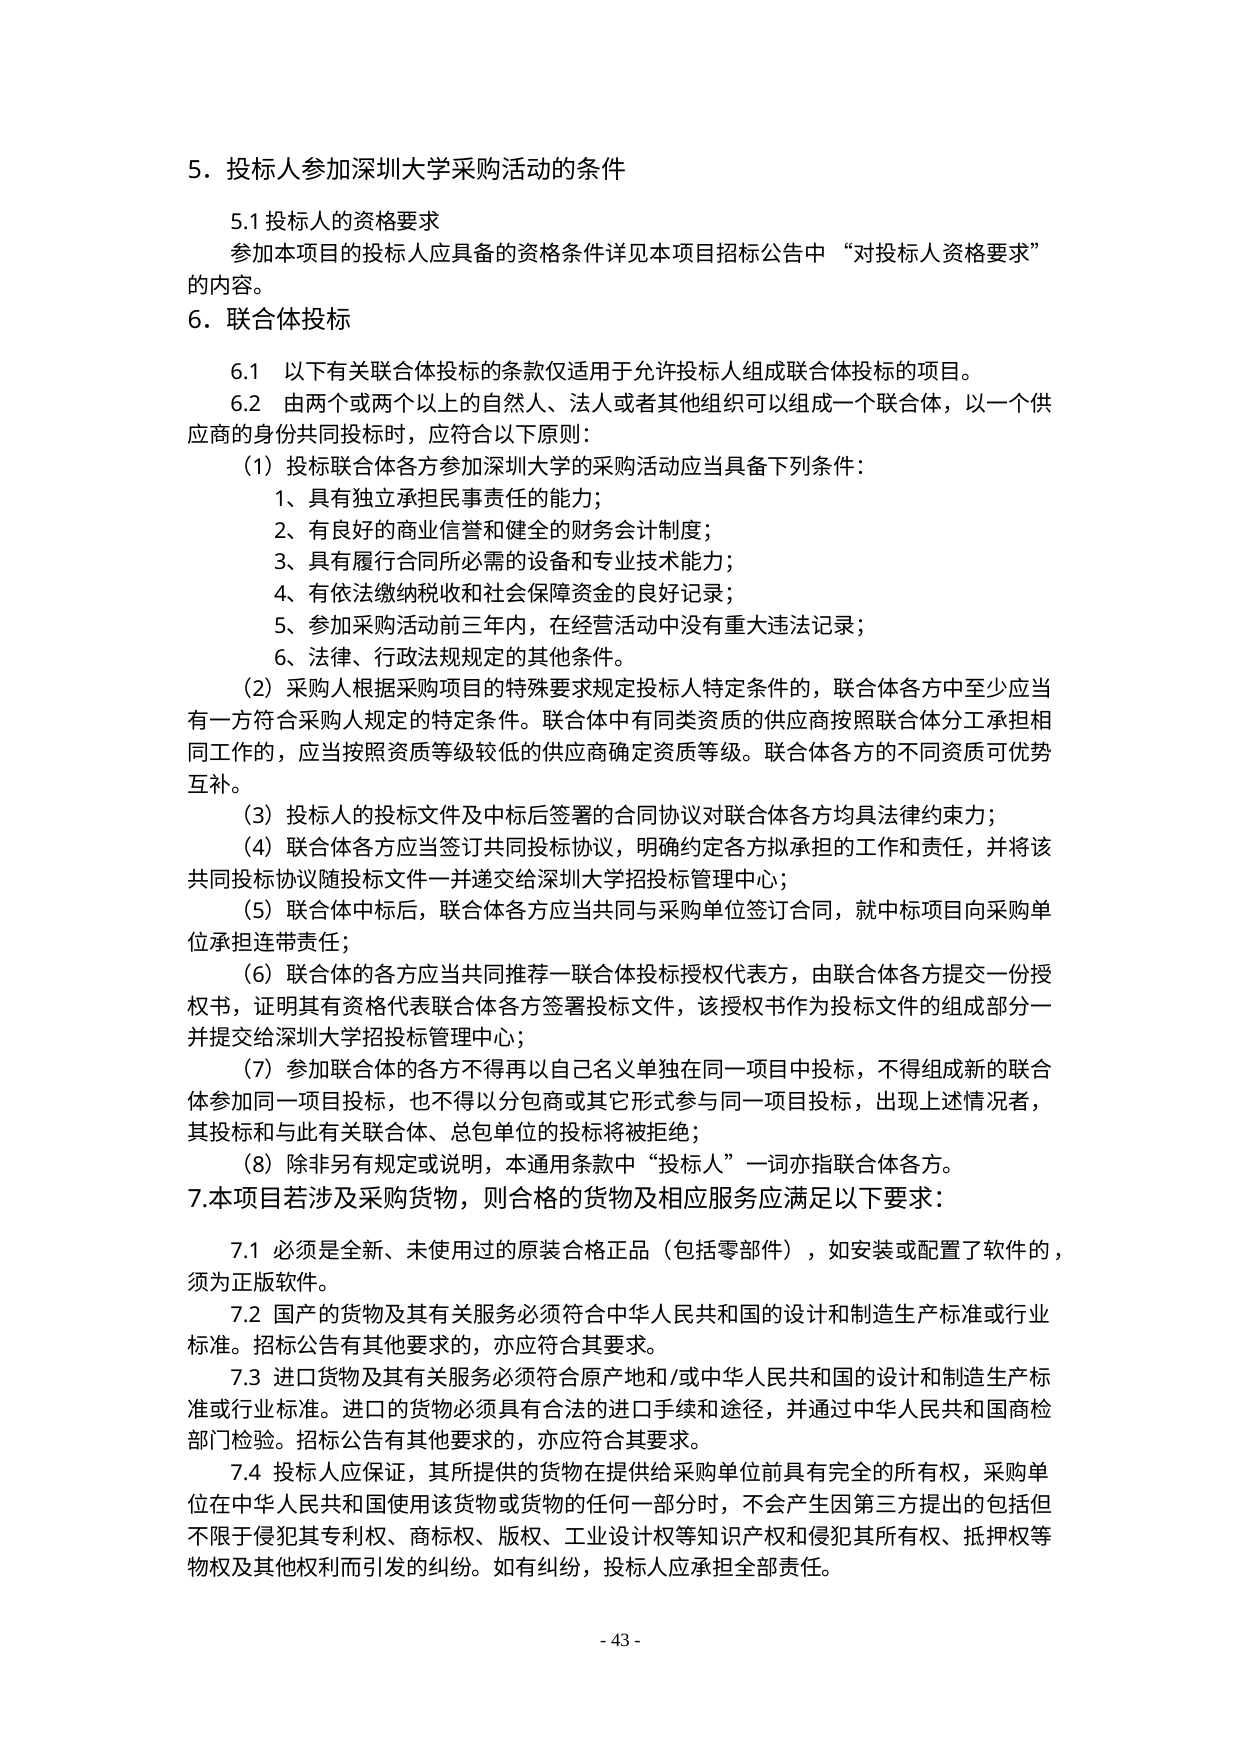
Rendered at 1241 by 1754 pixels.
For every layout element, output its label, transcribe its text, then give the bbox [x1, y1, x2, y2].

text 2、有良好的商业信誉和健全的财务会计制度； [231, 513, 1053, 544]
text （7）参加联合体的各方不得再以自己名义单独在同一项目中投标，不得组成新的联合体参加同一项目投标，也不得以分包商或其它形式参与同一项目投标，出现上述情况者，其投标和与此有关联合体、总包单位的投标将被拒绝； [187, 1052, 1053, 1147]
text （5）联合体中标后，联合体各方应当共同与采购单位签订合同，就中标项目向采购单位承担连带责任； [187, 893, 1053, 957]
text 6.2 由两个或两个以上的自然人、法人或者其他组织可以组成一个联合体，以一个供应商的身份共同投标时，应符合以下原则： [187, 386, 1053, 449]
text 5．投标人参加深圳大学采购活动的条件 [187, 150, 1053, 186]
text 7.2 国产的货物及其有关服务必须符合中华人民共和国的设计和制造生产标准或行业标准。招标公告有其他要求的，亦应符合其要求。 [187, 1297, 1053, 1360]
text （1）投标联合体各方参加深圳大学的采购活动应当具备下列条件： [187, 449, 1053, 481]
text （3）投标人的投标文件及中标后签署的合同协议对联合体各方均具法律约束力； [187, 798, 1053, 830]
text 7.4 投标人应保证，其所提供的货物在提供给采购单位前具有完全的所有权，采购单位在中华人民共和国使用该货物或货物的任何一部分时，不会产生因第三方提出的包括但不限于侵犯其专利权、商标权、版权、工业设计权等知识产权和侵犯其所有权、抵押权等物权及其他权利而引发的纠纷。如有纠纷，投标人应承担全部责任。 [187, 1455, 1053, 1582]
text （2）采购人根据采购项目的特殊要求规定投标人特定条件的，联合体各方中至少应当有一方符合采购人规定的特定条件。联合体中有同类资质的供应商按照联合体分工承担相同工作的，应当按照资质等级较低的供应商确定资质等级。联合体各方的不同资质可优势互补。 [187, 671, 1053, 798]
text 5、参加采购活动前三年内，在经营活动中没有重大违法记录； [231, 608, 1053, 640]
text 6.1 以下有关联合体投标的条款仅适用于允许投标人组成联合体投标的项目。 [187, 354, 1053, 386]
text 参加本项目的投标人应具备的资格条件详见本项目招标公告中 “对投标人资格要求”的内容。 [187, 236, 1053, 299]
text 7.1 必须是全新、未使用过的原装合格正品（包括零部件），如安装或配置了软件的，须为正版软件。 [187, 1233, 1053, 1297]
text 1、具有独立承担民事责任的能力； [231, 481, 1053, 513]
text 4、有依法缴纳税收和社会保障资金的良好记录； [231, 576, 1053, 608]
text （6）联合体的各方应当共同推荐一联合体投标授权代表方，由联合体各方提交一份授权书，证明其有资格代表联合体各方签署投标文件，该授权书作为投标文件的组成部分一并提交给深圳大学招投标管理中心； [187, 957, 1053, 1052]
text 6、法律、行政法规规定的其他条件。 [231, 640, 1053, 671]
text 3、具有履行合同所必需的设备和专业技术能力； [231, 544, 1053, 576]
text （4）联合体各方应当签订共同投标协议，明确约定各方拟承担的工作和责任，并将该共同投标协议随投标文件一并递交给深圳大学招投标管理中心； [187, 830, 1053, 893]
text 7.本项目若涉及采购货物，则合格的货物及相应服务应满足以下要求： [187, 1179, 1053, 1215]
text 7.3 进口货物及其有关服务必须符合原产地和/或中华人民共和国的设计和制造生产标准或行业标准。进口的货物必须具有合法的进口手续和途径，并通过中华人民共和国商检部门检验。招标公告有其他要求的，亦应符合其要求。 [187, 1360, 1053, 1455]
text 6．联合体投标 [187, 299, 1053, 336]
text （8）除非另有规定或说明，本通用条款中“投标人”一词亦指联合体各方。 [187, 1147, 1053, 1179]
text 5.1投标人的资格要求 [187, 204, 1053, 236]
